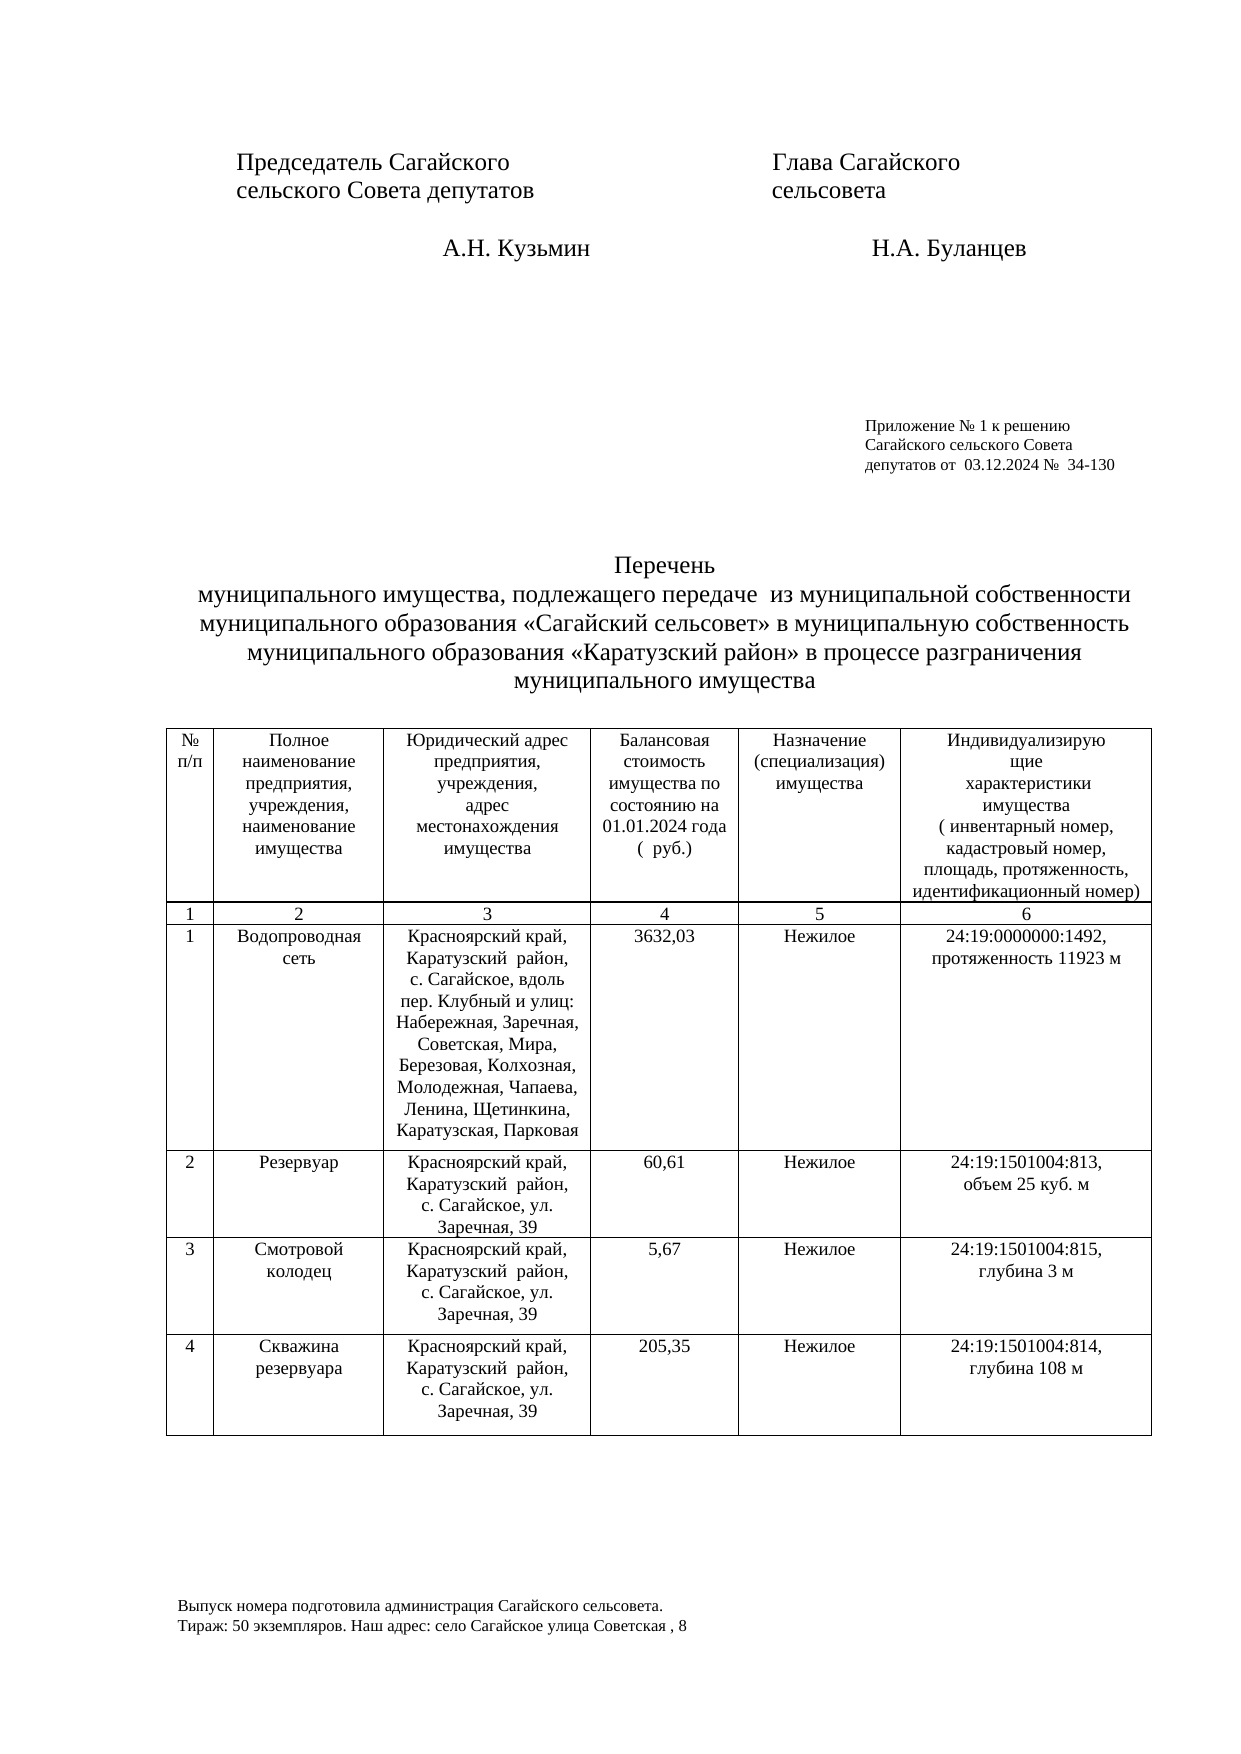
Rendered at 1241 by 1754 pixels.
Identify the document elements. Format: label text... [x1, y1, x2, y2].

text Сагайского сельского Совета [177, 435, 1152, 454]
table_cell Красноярский край, Каратузский район, с. Сагайское, ул. Заречная, 39 [384, 1151, 590, 1237]
text депутатов от 03.12.2024 № 34-130 [177, 454, 1152, 473]
table_cell 5,67 [591, 1238, 738, 1334]
table_cell 1 [167, 925, 213, 1150]
text Приложение № 1 к решению [177, 416, 1152, 435]
table_cell 4 [167, 1335, 213, 1435]
table_cell Красноярский край, Каратузский район, с. Сагайское, ул. Заречная, 39 [384, 1335, 590, 1435]
text Выпуск номера подготовила администрация Сагайского сельсовета. [177, 1595, 1152, 1614]
text Председатель Сагайского Глава Сагайского [177, 147, 1152, 176]
table_cell 24:19:0000000:1492, протяженность 11923 м [901, 925, 1151, 1150]
table_cell 60,61 [591, 1151, 738, 1237]
table_cell 24:19:1501004:814, глубина 108 м [901, 1335, 1151, 1435]
table_cell 6 [901, 903, 1151, 924]
table_cell Нежилое [739, 1335, 900, 1435]
table_header Юридический адрес предприятия, учреждения, адрес местонахождения имущества [384, 729, 590, 901]
table_cell 205,35 [591, 1335, 738, 1435]
text А.Н. Кузьмин Н.А. Буланцев [177, 233, 1152, 262]
table_cell Резервуар [214, 1151, 383, 1237]
table_cell Скважина резервуара [214, 1335, 383, 1435]
table_cell 2 [214, 903, 383, 924]
text Тираж: 50 экземпляров. Наш адрес: село Сагайское улица Советская , 8 [177, 1616, 1152, 1635]
table_cell 3 [384, 903, 590, 924]
text сельского Совета депутатов сельсовета [177, 176, 1152, 204]
table_header Индивидуализирую щие характеристики имущества ( инвентарный номер, кадастровый номер, площадь, протяженность, идентификационный номер) [901, 729, 1151, 901]
table_cell 24:19:1501004:815, глубина 3 м [901, 1238, 1151, 1334]
table_cell Красноярский край, Каратузский район, с. Сагайское, ул. Заречная, 39 [384, 1238, 590, 1334]
table_cell 1 [167, 903, 213, 924]
table_cell Смотровой колодец [214, 1238, 383, 1334]
table_cell Водопроводная сеть [214, 925, 383, 1150]
text Перечень [177, 551, 1152, 579]
table_header Назначение (специализация) имущества [739, 729, 900, 901]
table_cell Красноярский край, Каратузский район, с. Сагайское, вдоль пер. Клубный и улиц: Набережная, Заречная, Советская, Мира, Березовая, Колхозная, Молодежная, Чапаева, Ленина, Щетинкина, Каратузская, Парковая [384, 925, 590, 1150]
text муниципального имущества, подлежащего передаче из муниципальной собственности муниципального образования «Сагайский сельсовет» в муниципальную собственность муниципального образования «Каратузский район» в процессе разграничения муниципального имущества [177, 579, 1152, 694]
table_header № п/п [167, 729, 213, 901]
table_cell 3 [167, 1238, 213, 1334]
table_cell 3632,03 [591, 925, 738, 1150]
table_header Полное наименование предприятия, учреждения, наименование имущества [214, 729, 383, 901]
table_cell 4 [591, 903, 738, 924]
table_cell 2 [167, 1151, 213, 1237]
table_cell 24:19:1501004:813, объем 25 куб. м [901, 1151, 1151, 1237]
table_header Балансовая стоимость имущества по состоянию на 01.01.2024 года ( руб.) [591, 729, 738, 901]
table_cell Нежилое [739, 1238, 900, 1334]
table_cell Нежилое [739, 925, 900, 1150]
table_cell Нежилое [739, 1151, 900, 1237]
table_cell 5 [739, 903, 900, 924]
